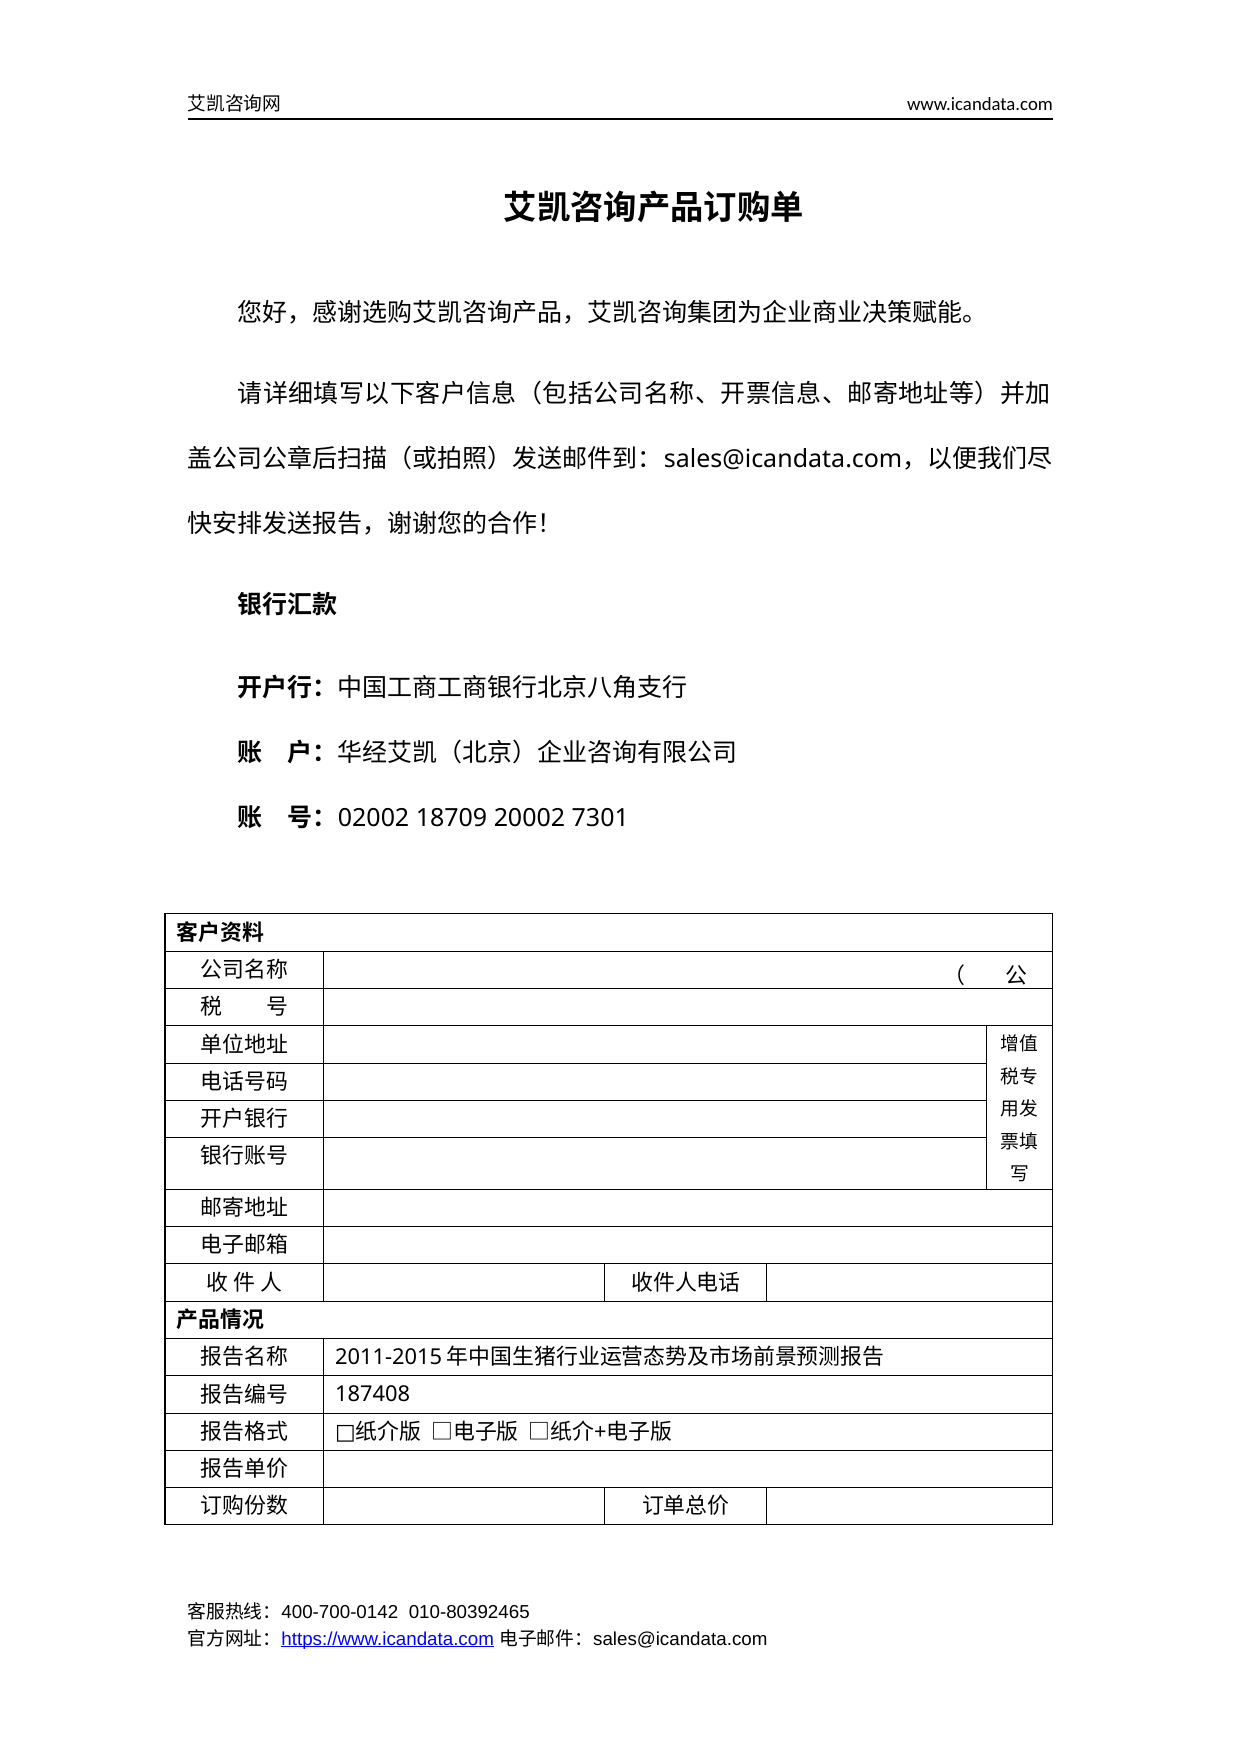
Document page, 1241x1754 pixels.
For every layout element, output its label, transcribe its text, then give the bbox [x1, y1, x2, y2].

table_cell □纸介版 □电子版 □纸介+电子版 [324, 1414, 1052, 1450]
table_cell [767, 1488, 1052, 1524]
table_cell 报告编号 [166, 1376, 323, 1412]
text 银行汇款 [187, 570, 1053, 635]
table_cell [324, 1264, 604, 1301]
table_cell 单位地址 [166, 1026, 323, 1062]
table_cell [324, 1101, 986, 1137]
table_cell 报告单价 [166, 1451, 323, 1487]
table_cell 收件人电话 [605, 1264, 766, 1301]
text 艾凯咨询产品订购单 [187, 172, 1053, 237]
table_cell [324, 952, 1052, 988]
text 账 户：华经艾凯（北京）企业咨询有限公司 [187, 718, 1053, 783]
table_cell 187408 [324, 1376, 1052, 1412]
table_header 客户资料 [166, 914, 1052, 951]
table_cell 邮寄地址 [166, 1190, 323, 1226]
table_cell [324, 1227, 1052, 1263]
table_cell 订购份数 [166, 1488, 323, 1524]
table_cell [324, 1190, 1052, 1226]
table_cell 报告格式 [166, 1414, 323, 1450]
table_cell [324, 1064, 986, 1100]
table_cell [324, 989, 1052, 1025]
table_cell 产品情况 [166, 1302, 1052, 1338]
table_cell 2011-2015年中国生猪行业运营态势及市场前景预测报告 [324, 1339, 1052, 1375]
table_cell 电话号码 [166, 1064, 323, 1100]
table_cell 税 号 [166, 989, 323, 1025]
table_cell [767, 1264, 1052, 1301]
table_cell [324, 1026, 986, 1062]
text 请详细填写以下客户信息（包括公司名称、开票信息、邮寄地址等）并加盖公司公章后扫描（或拍照）发送邮件到：sales@icandata.com，以便我们尽快安排发送报告，谢谢您的合作！ [187, 359, 1053, 554]
table_cell 增值税专用发票填写 [987, 1026, 1052, 1189]
table_cell 银行账号 [166, 1138, 323, 1189]
text 开户行：中国工商工商银行北京八角支行 [187, 653, 1053, 718]
table_cell 订单总价 [605, 1488, 766, 1524]
table_cell [324, 1451, 1052, 1487]
table_cell 开户银行 [166, 1101, 323, 1137]
table_cell [324, 1138, 986, 1189]
table_cell 报告名称 [166, 1339, 323, 1375]
table_cell 公司名称 [166, 952, 323, 988]
text 账 号：02002 18709 20002 7301 [187, 783, 1053, 848]
text 您好，感谢选购艾凯咨询产品，艾凯咨询集团为企业商业决策赋能。 [187, 278, 1053, 343]
table_cell [324, 1488, 604, 1524]
table_cell 电子邮箱 [166, 1227, 323, 1263]
table_cell 收 件 人 [166, 1264, 323, 1301]
